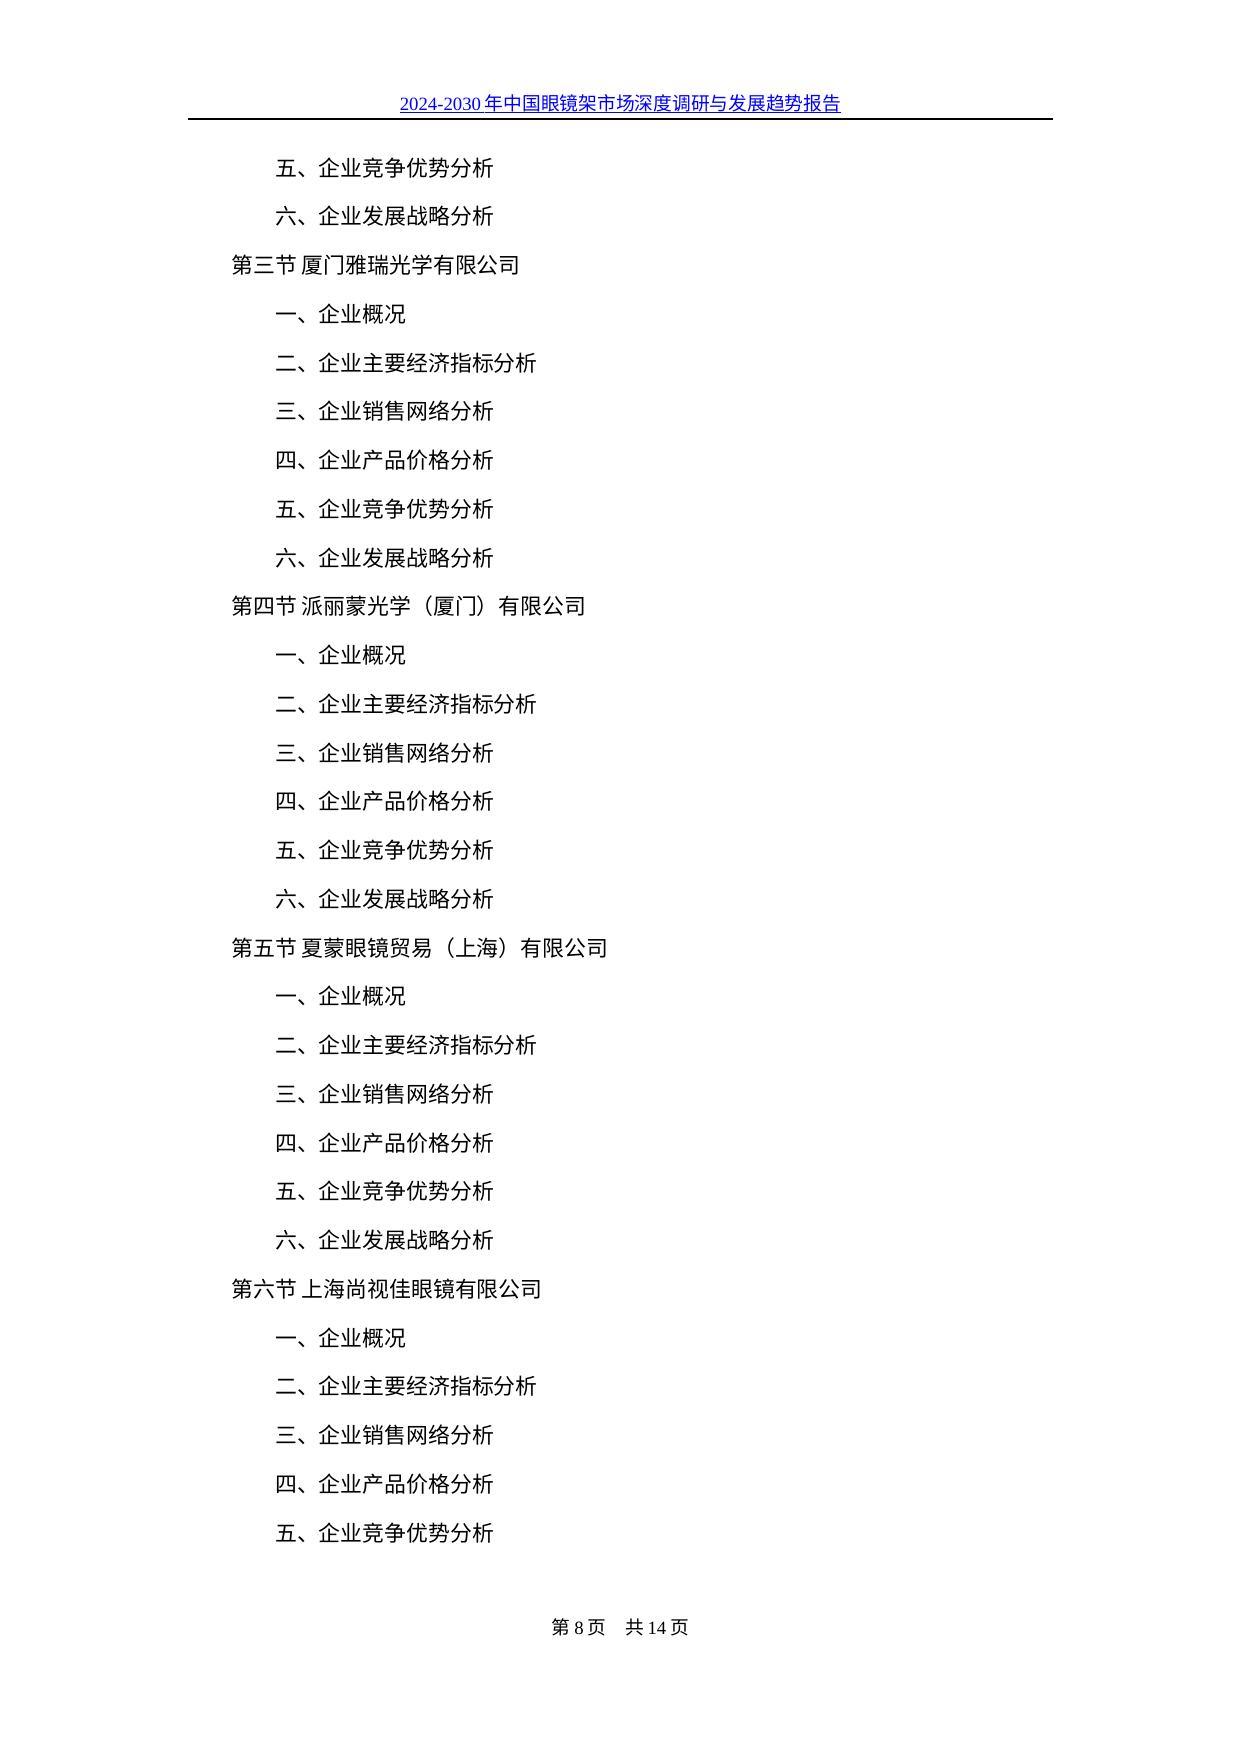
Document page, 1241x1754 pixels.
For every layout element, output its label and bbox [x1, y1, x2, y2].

text [187, 150, 1053, 1548]
